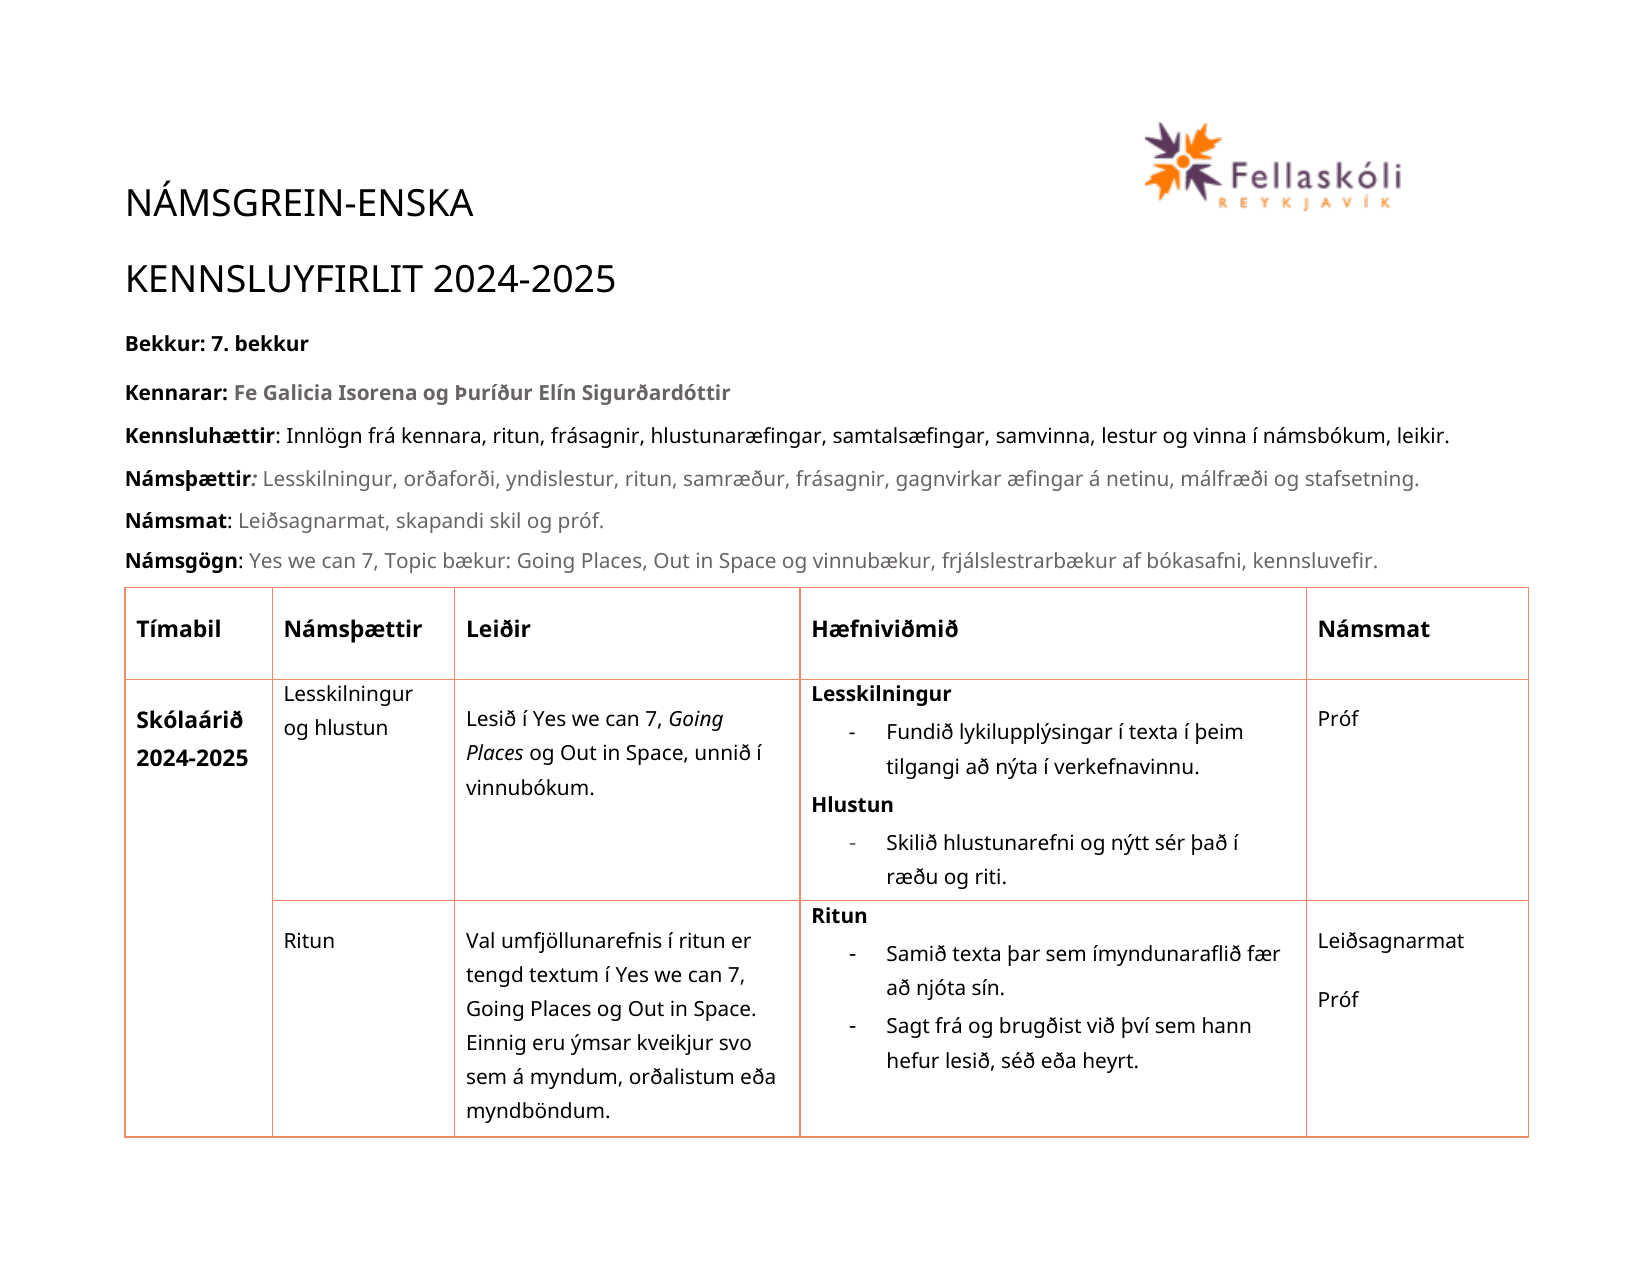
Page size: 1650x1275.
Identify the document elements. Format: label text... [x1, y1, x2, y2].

table_cell Leiðsagnarmat Próf [1307, 901, 1528, 1136]
table_cell Lesskilningur Fundið lykilupplýsingar í texta í þeim tilgangi að nýta í verkefnavinnu. Hlustun Skilið hlustunarefni og nýtt sér það í ræðu og riti. [801, 680, 1306, 900]
table_cell Ritun [273, 901, 454, 1136]
subtitle Bekkur: 7. bekkur [124, 329, 1530, 358]
table_cell Próf [1307, 680, 1528, 900]
picture [1144, 122, 1401, 211]
table_header Leiðir [455, 588, 799, 678]
table_cell Lesið í Yes we can 7, Going Places og Out in Space, unnið í vinnubókum. [455, 680, 799, 900]
subtitle Námsþættir: Lesskilningur, orðaforði, yndislestur, ritun, samræður, frásagnir, gagnvirkar æfingar á netinu, málfræði og stafsetning. [124, 464, 1530, 492]
table_header Námsþættir [273, 588, 454, 678]
table_header Námsmat [1307, 588, 1528, 678]
subtitle KENNSLUYFIRLIT 2024-2025 [124, 253, 1530, 304]
table_header Hæfniviðmið [801, 588, 1306, 678]
text Námsgögn: Yes we can 7, Topic bækur: Going Places, Out in Space og vinnubækur, frjálslestrarbækur af bókasafni, kennsluvefir. [124, 547, 1530, 575]
subtitle Kennsluhættir: Innlögn frá kennara, ritun, frásagnir, hlustunaræfingar, samtalsæfingar, samvinna, lestur og vinna í námsbókum, leikir. [124, 421, 1530, 449]
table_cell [455, 901, 799, 1136]
subtitle Kennarar: Fe Galicia Isorena og Þuríður Elín Sigurðardóttir [124, 378, 1530, 407]
table_cell Skólaárið 2024-2025 [126, 680, 272, 1136]
table_header Tímabil [126, 588, 272, 678]
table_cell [801, 901, 1306, 1136]
table_cell Lesskilningur og hlustun [273, 680, 454, 900]
text Námsmat: Leiðsagnarmat, skapandi skil og próf. [124, 506, 1530, 535]
subtitle NÁMSGREIN-ENSKA [124, 176, 1530, 227]
